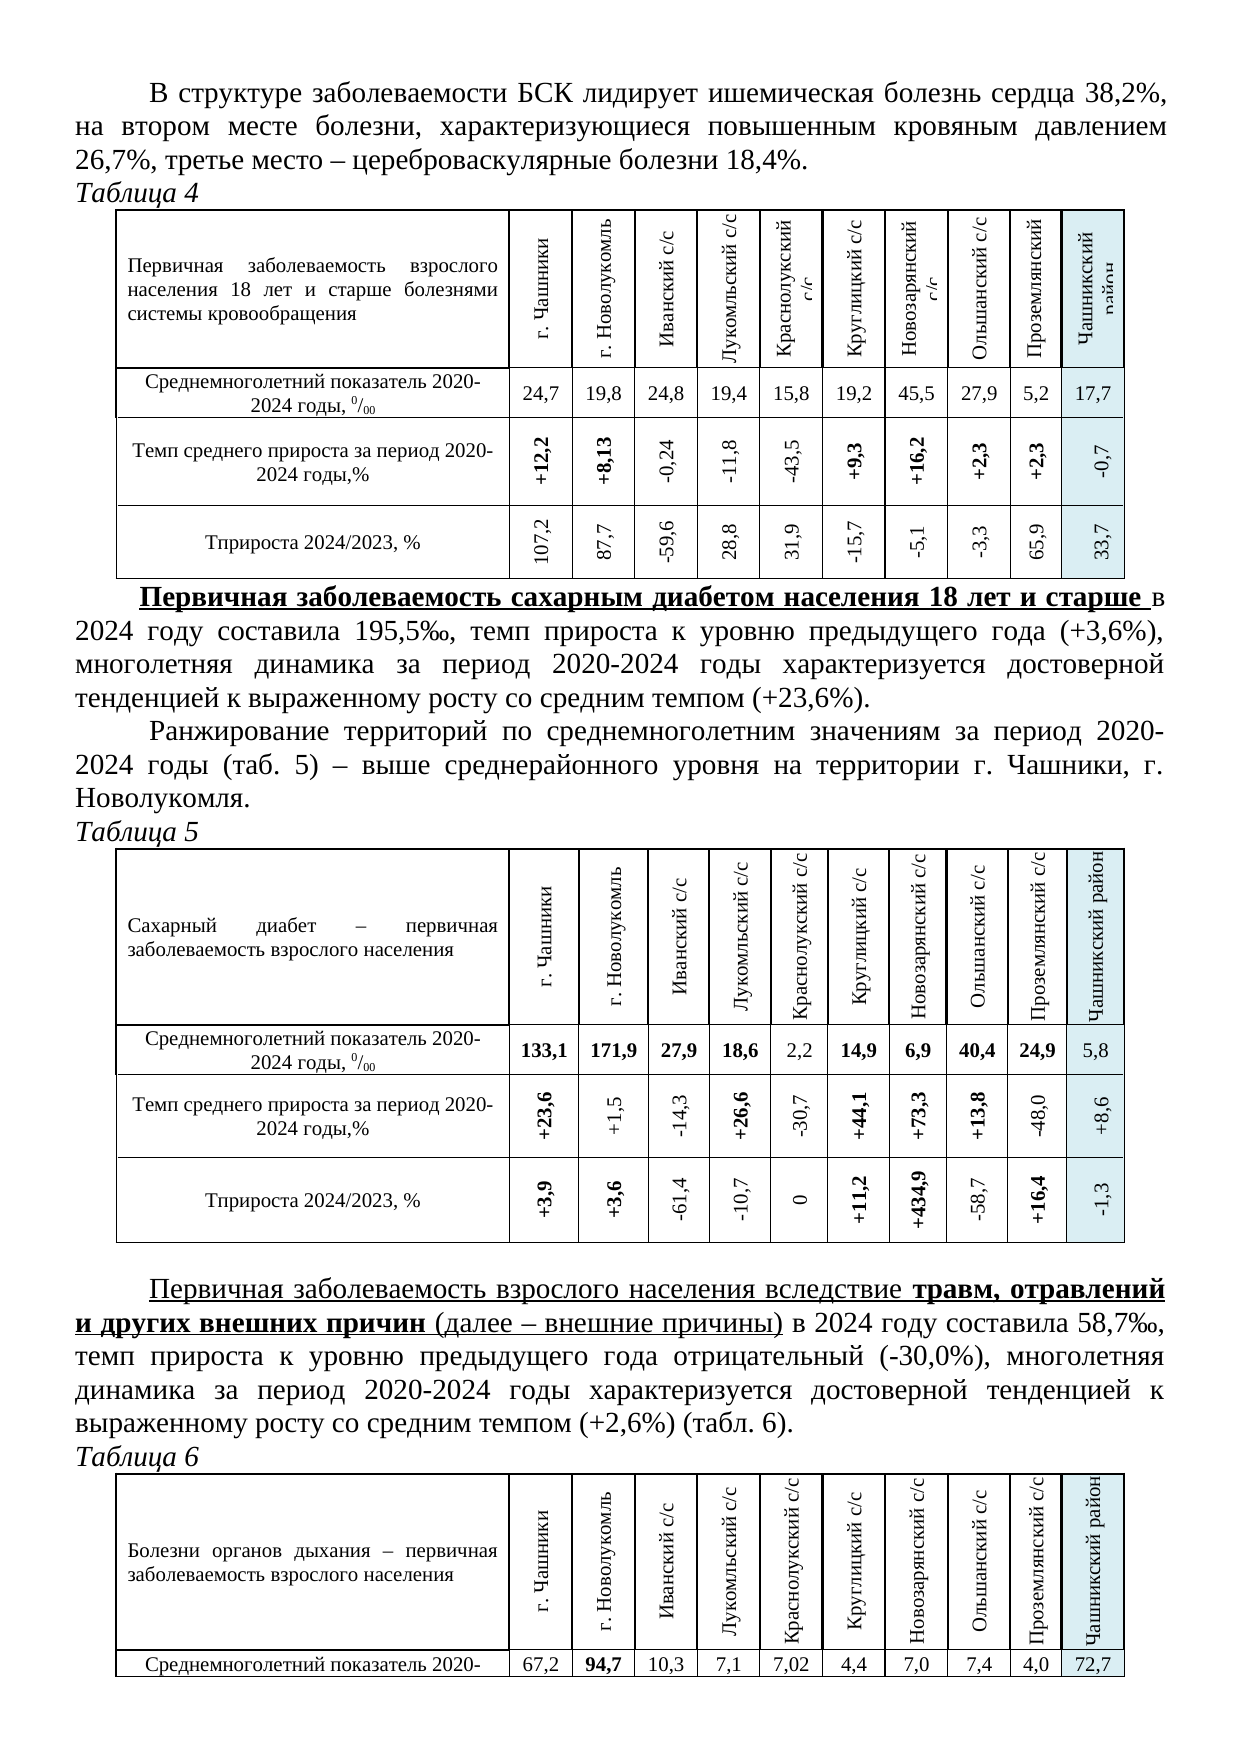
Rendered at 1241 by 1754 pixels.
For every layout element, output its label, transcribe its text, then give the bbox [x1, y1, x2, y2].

table_cell -30,7 [771, 1075, 827, 1157]
table_header Иванский с/с [636, 211, 696, 367]
table_cell 6,9 [890, 1025, 946, 1074]
table_cell 15,8 [760, 368, 822, 417]
table_cell 94,7 [573, 1650, 634, 1676]
table_header г. Новолукомль [580, 850, 647, 1024]
table_header Проземлянский с/с [1011, 211, 1060, 367]
table_cell 14,9 [828, 1025, 889, 1074]
text Первичная заболеваемость взрослого населения вследствие травм, отравлений и других внешних причин (далее – внешние причины) в 2024 году составила 58,7‰, темп прироста к уровню предыдущего года отрицательный (-30,0%), многолетняя динамика за период 2020-2024 годы характеризуется достоверной тенденцией к выраженному росту со средним темпом (+2,6%) (табл. 6). [75, 1271, 1165, 1439]
table_cell Темп среднего прироста за период 2020-2024 годы,% [117, 1075, 509, 1157]
table_header Ольшанский с/с [949, 211, 1009, 367]
table_cell 4,4 [823, 1650, 884, 1676]
table_cell Среднемноголетний показатель 2020-2024 годы, 0/00 [117, 369, 509, 417]
table_cell 28,8 [698, 506, 759, 578]
table_cell +44,1 [828, 1075, 889, 1157]
table_cell 10,3 [635, 1650, 697, 1676]
table_cell 87,7 [573, 506, 634, 578]
table_cell 0 [771, 1158, 827, 1242]
table_cell -0,7 [1062, 417, 1124, 505]
table_cell 18,6 [710, 1025, 770, 1074]
table_cell -5,1 [886, 506, 947, 578]
table_cell 31,9 [760, 506, 822, 578]
table_cell +26,6 [710, 1075, 770, 1157]
table_header Лукомльский с/с [710, 850, 770, 1024]
table_cell 27,9 [948, 368, 1010, 417]
table_header г. Новолукомль [573, 1475, 634, 1649]
table_cell -48,0 [1008, 1075, 1066, 1157]
table_cell 133,1 [510, 1025, 578, 1074]
table_cell 5,8 [1067, 1025, 1124, 1074]
table_header Проземлянский с/с [1011, 1475, 1060, 1649]
text Таблица 4 [75, 176, 1165, 209]
table_cell +12,2 [510, 418, 572, 505]
text Таблица 6 [75, 1439, 1165, 1472]
table_cell +16,4 [1008, 1158, 1066, 1242]
table_cell 67,2 [510, 1650, 572, 1676]
table_header Краснолукский с/с [761, 211, 821, 367]
table_cell 45,5 [886, 368, 947, 417]
table_cell 24,8 [635, 368, 697, 417]
table_cell +2,3 [948, 418, 1010, 505]
table_header Круглицкий с/с [824, 1475, 884, 1649]
table_cell -58,7 [947, 1158, 1007, 1242]
table_cell 27,9 [649, 1025, 709, 1074]
table_cell -59,6 [635, 506, 697, 578]
text Ранжирование территорий по среднемноголетним значениям за период 2020-2024 годы (таб. 5) – выше среднерайонного уровня на территории г. Чашники, г. Новолукомля. [75, 713, 1165, 814]
table_cell 17,7 [1062, 368, 1124, 417]
table_header Болезни органов дыхания – первичная заболеваемость взрослого населения [117, 1475, 508, 1649]
table_cell 24,7 [510, 368, 572, 417]
table_cell +9,3 [823, 418, 884, 505]
table_header Круглицкий с/с [829, 850, 888, 1024]
table_header Лукомльский с/с [698, 1475, 759, 1649]
text В структуре заболеваемости БСК лидирует ишемическая болезнь сердца 38,2%, на втором месте болезни, характеризующиеся повышенным кровяным давлением 26,7%, третье место – цереброваскулярные болезни 18,4%. [75, 75, 1168, 176]
table_cell 5,2 [1011, 368, 1061, 417]
table_cell 33,7 [1062, 505, 1124, 578]
table_cell Среднемноголетний показатель 2020-2024 годы, 0/00 [117, 1026, 509, 1074]
table_cell 19,2 [823, 368, 884, 417]
table_cell 107,2 [510, 506, 572, 578]
table_header г. Чашники [510, 211, 571, 367]
table_cell 40,4 [947, 1025, 1007, 1074]
table_cell -3,3 [948, 506, 1010, 578]
table_cell -14,3 [649, 1075, 709, 1157]
table_cell -10,7 [710, 1158, 770, 1242]
table_header Иванский с/с [636, 1475, 696, 1649]
table_cell +16,2 [886, 418, 947, 505]
table_cell +3,6 [579, 1158, 648, 1242]
table_cell -43,5 [760, 418, 822, 505]
table_cell 7,4 [948, 1650, 1010, 1676]
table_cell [117, 1651, 509, 1676]
table_cell 4,0 [1011, 1650, 1061, 1676]
table_cell Тприроста 2024/2023, % [117, 506, 509, 578]
text Первичная заболеваемость сахарным диабетом населения 18 лет и старше в 2024 году составила 195,5‰, темп прироста к уровню предыдущего года (+3,6%), многолетняя динамика за период 2020-2024 годы характеризуется достоверной тенденцией к выраженному росту со средним темпом (+23,6%). [75, 579, 1165, 713]
table_cell 2,2 [771, 1025, 827, 1074]
table_header Новозарянский с/с [890, 850, 945, 1024]
table_cell 72,7 [1062, 1650, 1124, 1676]
table_header Чашникский район [1068, 850, 1123, 1024]
text Таблица 5 [75, 814, 1165, 848]
table_cell 7,0 [886, 1650, 947, 1676]
table_header Ольшанский с/с [948, 850, 1007, 1024]
table_cell 7,1 [698, 1650, 759, 1676]
table_header Новозарянский с/с [886, 211, 947, 367]
table_cell +8,6 [1067, 1074, 1124, 1157]
table_header Круглицкий с/с [824, 211, 884, 367]
table_cell -11,8 [698, 418, 759, 505]
table_cell +2,3 [1011, 418, 1061, 505]
table_cell +434,9 [890, 1158, 946, 1242]
table_cell +8,13 [573, 418, 634, 505]
table_header Чашникский район [1063, 211, 1123, 367]
table_header Сахарный диабет – первичная заболеваемость взрослого населения [117, 850, 508, 1024]
table_cell +3,9 [510, 1158, 578, 1242]
table_header Чашникский район [1063, 1475, 1123, 1649]
table_cell +23,6 [510, 1075, 578, 1157]
table_cell -61,4 [649, 1158, 709, 1242]
table_cell Темп среднего прироста за период 2020-2024 годы,% [117, 418, 509, 505]
table_header Проземлянский с/с [1009, 850, 1066, 1024]
table_header Лукомльский с/с [698, 211, 759, 367]
table_header г. Новолукомль [573, 211, 634, 367]
table_cell +11,2 [828, 1158, 889, 1242]
table_header г. Чашники [510, 1475, 571, 1649]
table_cell 7,02 [760, 1650, 822, 1676]
table_header Иванский с/с [649, 850, 708, 1024]
table_cell 171,9 [579, 1025, 648, 1074]
table_cell Тприроста 2024/2023, % [117, 1158, 509, 1242]
table_cell +1,5 [579, 1075, 648, 1157]
table_cell 24,9 [1008, 1025, 1066, 1074]
table_cell +73,3 [890, 1075, 946, 1157]
table_cell -0,24 [635, 418, 697, 505]
table_cell -15,7 [823, 506, 884, 578]
table_header Первичная заболеваемость взрослого населения 18 лет и старше болезнями системы кровообращения [117, 211, 508, 367]
table_cell +13,8 [947, 1075, 1007, 1157]
table_cell 65,9 [1011, 506, 1061, 578]
table_cell 19,8 [573, 368, 634, 417]
table_header Краснолукский с/с [761, 1475, 821, 1649]
table_header Краснолукский с/с [772, 850, 827, 1024]
table_header Ольшанский с/с [949, 1475, 1009, 1649]
table_cell -1,3 [1067, 1157, 1124, 1242]
table_header г. Чашники [510, 850, 578, 1024]
table_cell 19,4 [698, 368, 759, 417]
table_header Новозарянский с/с [886, 1475, 947, 1649]
